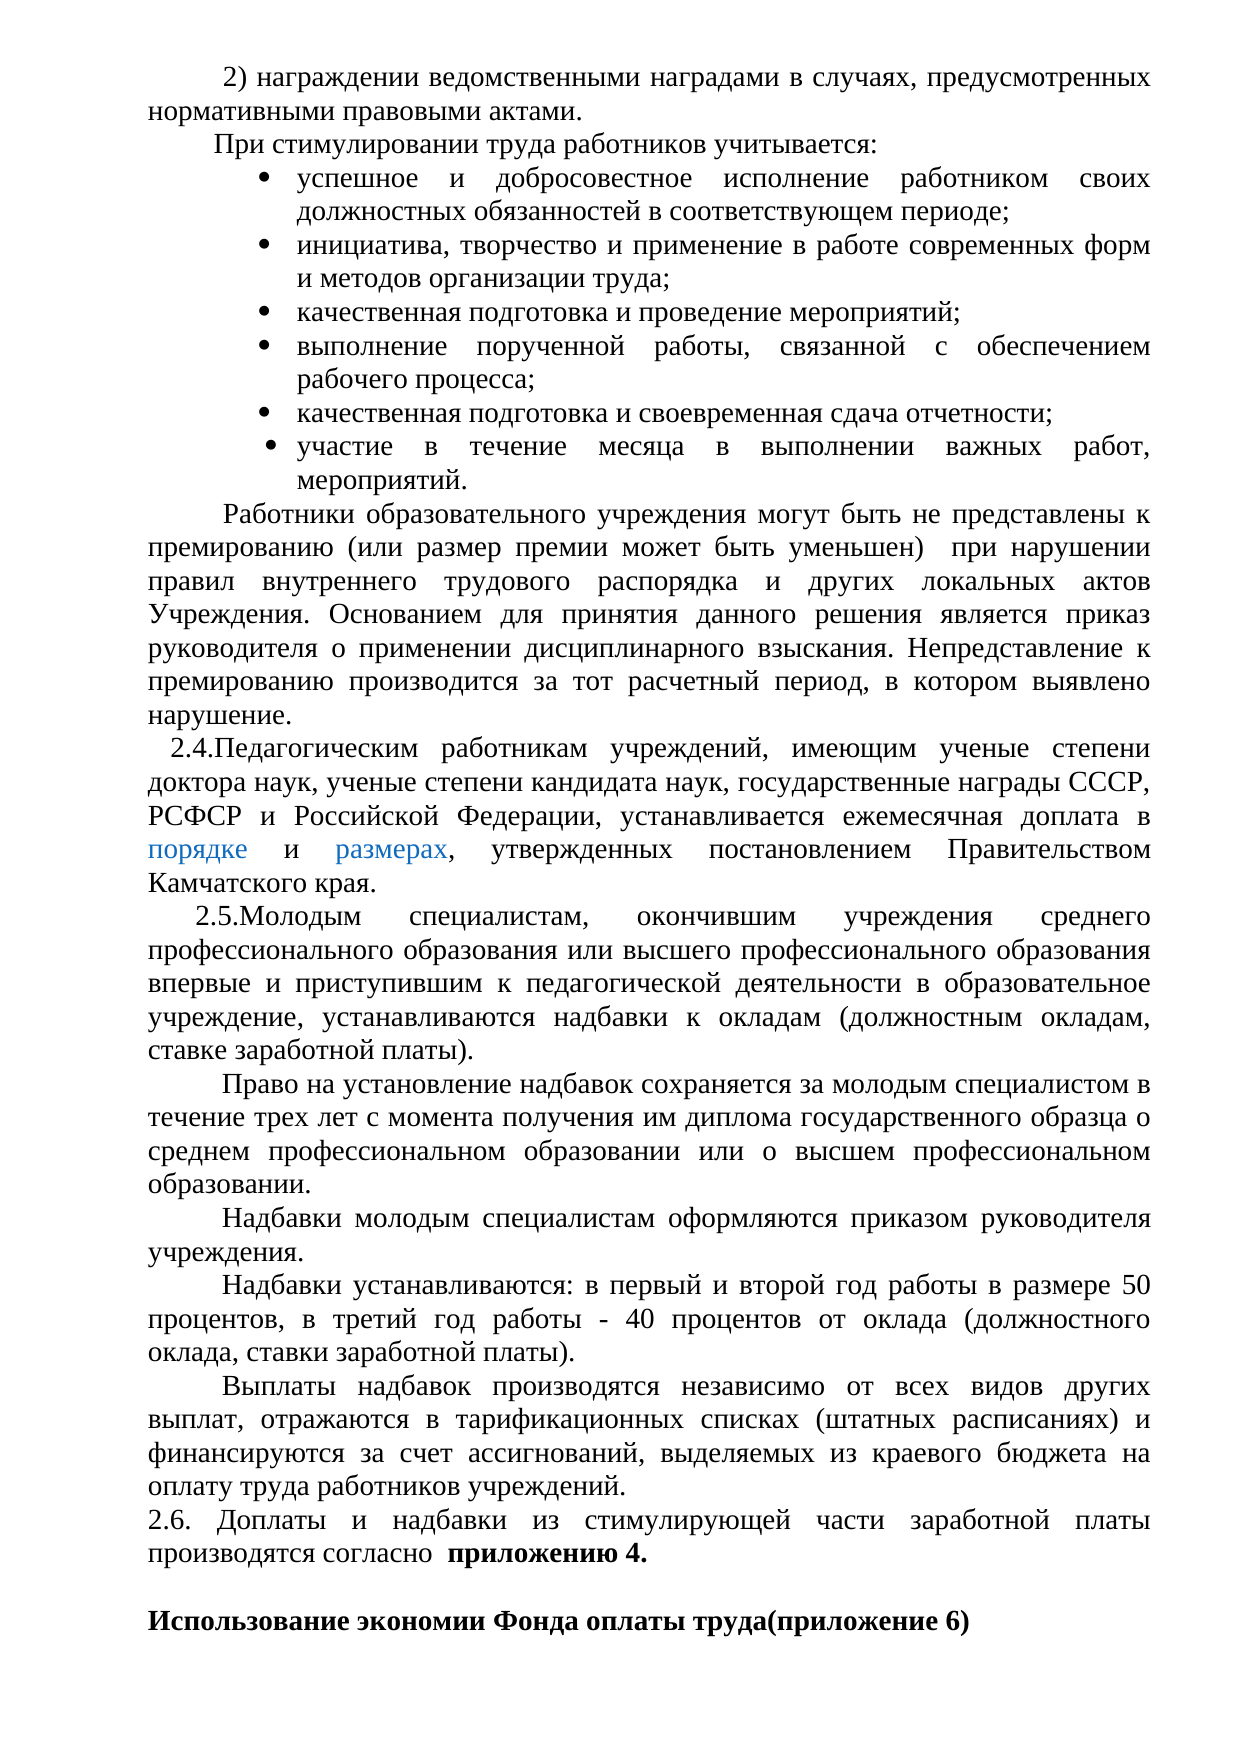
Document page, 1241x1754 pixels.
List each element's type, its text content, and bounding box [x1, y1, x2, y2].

text Работники образовательного учреждения могут быть не представлены к премированию (или размер премии может быть уменьшен) при нарушении правил внутреннего трудового распорядка и других локальных актов Учреждения. Основанием для принятия данного решения является приказ руководителя о применении дисциплинарного взыскания. Непредставление к премированию производится за тот расчетный период, в котором выявлено нарушение. [148, 496, 1152, 731]
list инициатива, творчество и применение в работе современных форм и методов организации труда; [259, 227, 1152, 294]
text Право на установление надбавок сохраняется за молодым специалистом в течение трех лет с момента получения им диплома государственного образца о среднем профессиональном образовании или о высшем профессиональном образовании. [148, 1066, 1152, 1200]
list выполнение порученной работы, связанной с обеспечением рабочего процесса; [259, 328, 1152, 395]
text Выплаты надбавок производятся независимо от всех видов других выплат, отражаются в тарификационных списках (штатных расписаниях) и финансируются за счет ассигнований, выделяемых из краевого бюджета на оплату труда работников учреждений. [148, 1368, 1152, 1502]
text Использование экономии Фонда оплаты труда(приложение 6) [148, 1603, 1152, 1636]
list успешное и добросовестное исполнение работником своих должностных обязанностей в соответствующем периоде; [259, 160, 1152, 227]
list качественная подготовка и своевременная сдача отчетности; [259, 395, 1152, 428]
text 2.4.Педагогическим работникам учреждений, имеющим ученые степени доктора наук, ученые степени кандидата наук, государственные награды СССР, РСФСР и Российской Федерации, устанавливается ежемесячная доплата в порядке и размерах, утвержденных постановлением Правительством Камчатского края. [148, 731, 1152, 898]
text 2) награждении ведомственными наградами в случаях, предусмотренных нормативными правовыми актами. [148, 59, 1152, 126]
text 2.5.Молодым специалистам, окончившим учреждения среднего профессионального образования или высшего профессионального образования впервые и приступившим к педагогической деятельности в образовательное учреждение, устанавливаются надбавки к окладам (должностным окладам, ставке заработной платы). [148, 898, 1152, 1066]
list участие в течение месяца в выполнении важных работ, мероприятий. [266, 428, 1152, 496]
text При стимулировании труда работников учитывается: [148, 126, 1152, 160]
text Надбавки устанавливаются: в первый и второй год работы в размере 50 процентов, в третий год работы - 40 процентов от оклада (должностного оклада, ставки заработной платы). [148, 1267, 1152, 1368]
text Надбавки молодым специалистам оформляются приказом руководителя учреждения. [148, 1200, 1152, 1267]
text 2.6. Доплаты и надбавки из стимулирующей части заработной платы производятся согласно приложению 4. [148, 1502, 1152, 1569]
list качественная подготовка и проведение мероприятий; [259, 294, 1152, 328]
